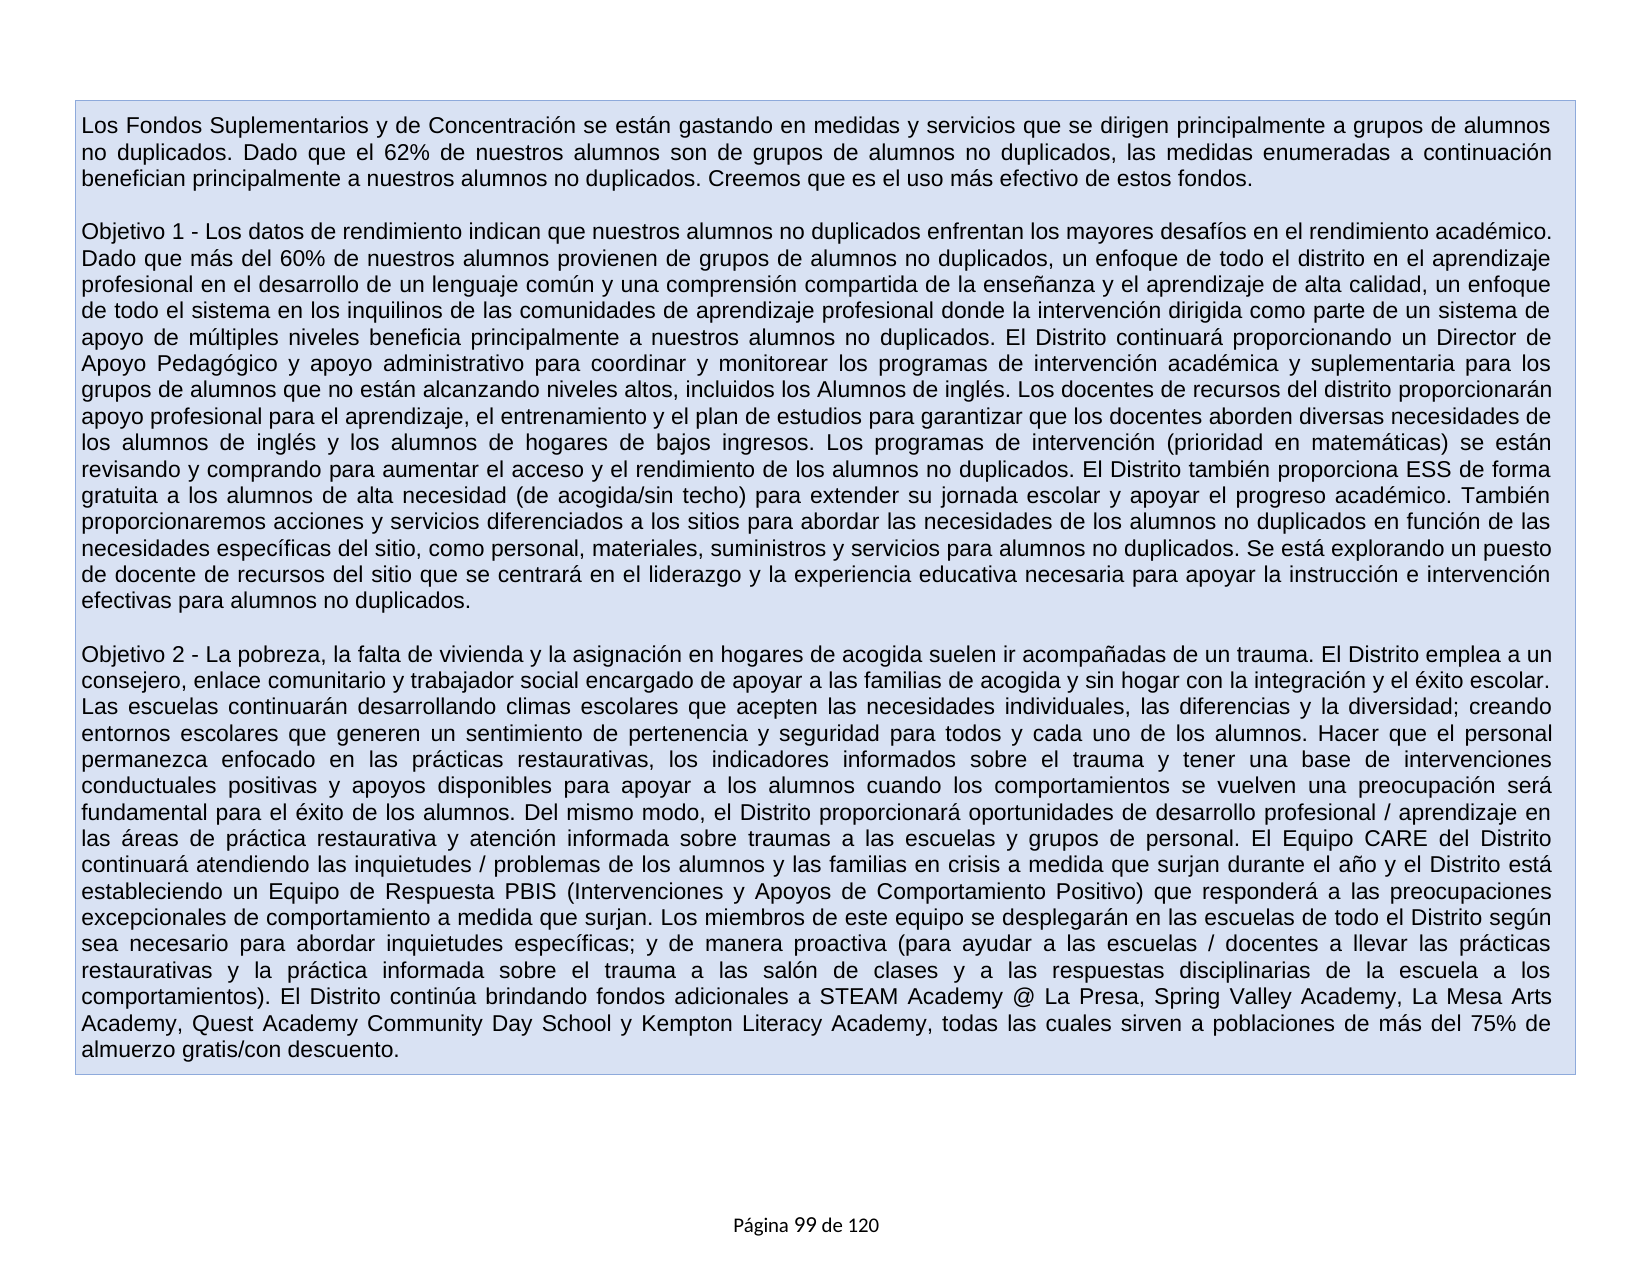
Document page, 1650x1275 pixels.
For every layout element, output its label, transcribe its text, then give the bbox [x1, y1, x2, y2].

text Objetivo 2 - La pobreza, la falta de vivienda y la asignación en hogares de acogida suelen ir acompañadas de un trauma. El Distrito emplea a un consejero, enlace comunitario y trabajador social encargado de apoyar a las familias de acogida y sin hogar con la integración y el éxito escolar. Las escuelas continuarán desarrollando climas escolares que acepten las necesidades individuales, las diferencias y la diversidad; creando entornos escolares que generen un sentimiento de pertenencia y seguridad para todos y cada uno de los alumnos. Hacer que el personal permanezca enfocado en las prácticas restaurativas, los indicadores informados sobre el trauma y tener una base de intervenciones conductuales positivas y apoyos disponibles para apoyar a los alumnos cuando los comportamientos se vuelven una preocupación será fundamental para el éxito de los alumnos. Del mismo modo, el Distrito proporcionará oportunidades de desarrollo profesional / aprendizaje en las áreas de práctica restaurativa y atención informada sobre traumas a las escuelas y grupos de personal. El Equipo CARE del Distrito continuará atendiendo las inquietudes / problemas de los alumnos y las familias en crisis a medida que surjan durante el año y el Distrito está estableciendo un Equipo de Respuesta PBIS (Intervenciones y Apoyos de Comportamiento Positivo) que responderá a las preocupaciones excepcionales de comportamiento a medida que surjan. Los miembros de este equipo se desplegarán en las escuelas de todo el Distrito según sea necesario para abordar inquietudes específicas; y de manera proactiva (para ayudar a las escuelas / docentes a llevar las prácticas restaurativas y la práctica informada sobre el trauma a las salón de clases y a las respuestas disciplinarias de la escuela a los comportamientos). El Distrito continúa brindando fondos adicionales a STEAM Academy @ La Presa, Spring Valley Academy, La Mesa Arts Academy, Quest Academy Community Day School y Kempton Literacy Academy, todas las cuales sirven a poblaciones de más del 75% de almuerzo gratis/con descuento. [81, 641, 1553, 1062]
text Los Fondos Suplementarios y de Concentración se están gastando en medidas y servicios que se dirigen principalmente a grupos de alumnos no duplicados. Dado que el 62% de nuestros alumnos son de grupos de alumnos no duplicados, las medidas enumeradas a continuación benefician principalmente a nuestros alumnos no duplicados. Creemos que es el uso más efectivo de estos fondos. [81, 112, 1553, 191]
text Objetivo 1 - Los datos de rendimiento indican que nuestros alumnos no duplicados enfrentan los mayores desafíos en el rendimiento académico. Dado que más del 60% de nuestros alumnos provienen de grupos de alumnos no duplicados, un enfoque de todo el distrito en el aprendizaje profesional en el desarrollo de un lenguaje común y una comprensión compartida de la enseñanza y el aprendizaje de alta calidad, un enfoque de todo el sistema en los inquilinos de las comunidades de aprendizaje profesional donde la intervención dirigida como parte de un sistema de apoyo de múltiples niveles beneficia principalmente a nuestros alumnos no duplicados. El Distrito continuará proporcionando un Director de Apoyo Pedagógico y apoyo administrativo para coordinar y monitorear los programas de intervención académica y suplementaria para los grupos de alumnos que no están alcanzando niveles altos, incluidos los Alumnos de inglés. Los docentes de recursos del distrito proporcionarán apoyo profesional para el aprendizaje, el entrenamiento y el plan de estudios para garantizar que los docentes aborden diversas necesidades de los alumnos de inglés y los alumnos de hogares de bajos ingresos. Los programas de intervención (prioridad en matemáticas) se están revisando y comprando para aumentar el acceso y el rendimiento de los alumnos no duplicados. El Distrito también proporciona ESS de forma gratuita a los alumnos de alta necesidad (de acogida/sin techo) para extender su jornada escolar y apoyar el progreso académico. También proporcionaremos acciones y servicios diferenciados a los sitios para abordar las necesidades de los alumnos no duplicados en función de las necesidades específicas del sitio, como personal, materiales, suministros y servicios para alumnos no duplicados. Se está explorando un puesto de docente de recursos del sitio que se centrará en el liderazgo y la experiencia educativa necesaria para apoyar la instrucción e intervención efectivas para alumnos no duplicados. [81, 218, 1553, 614]
